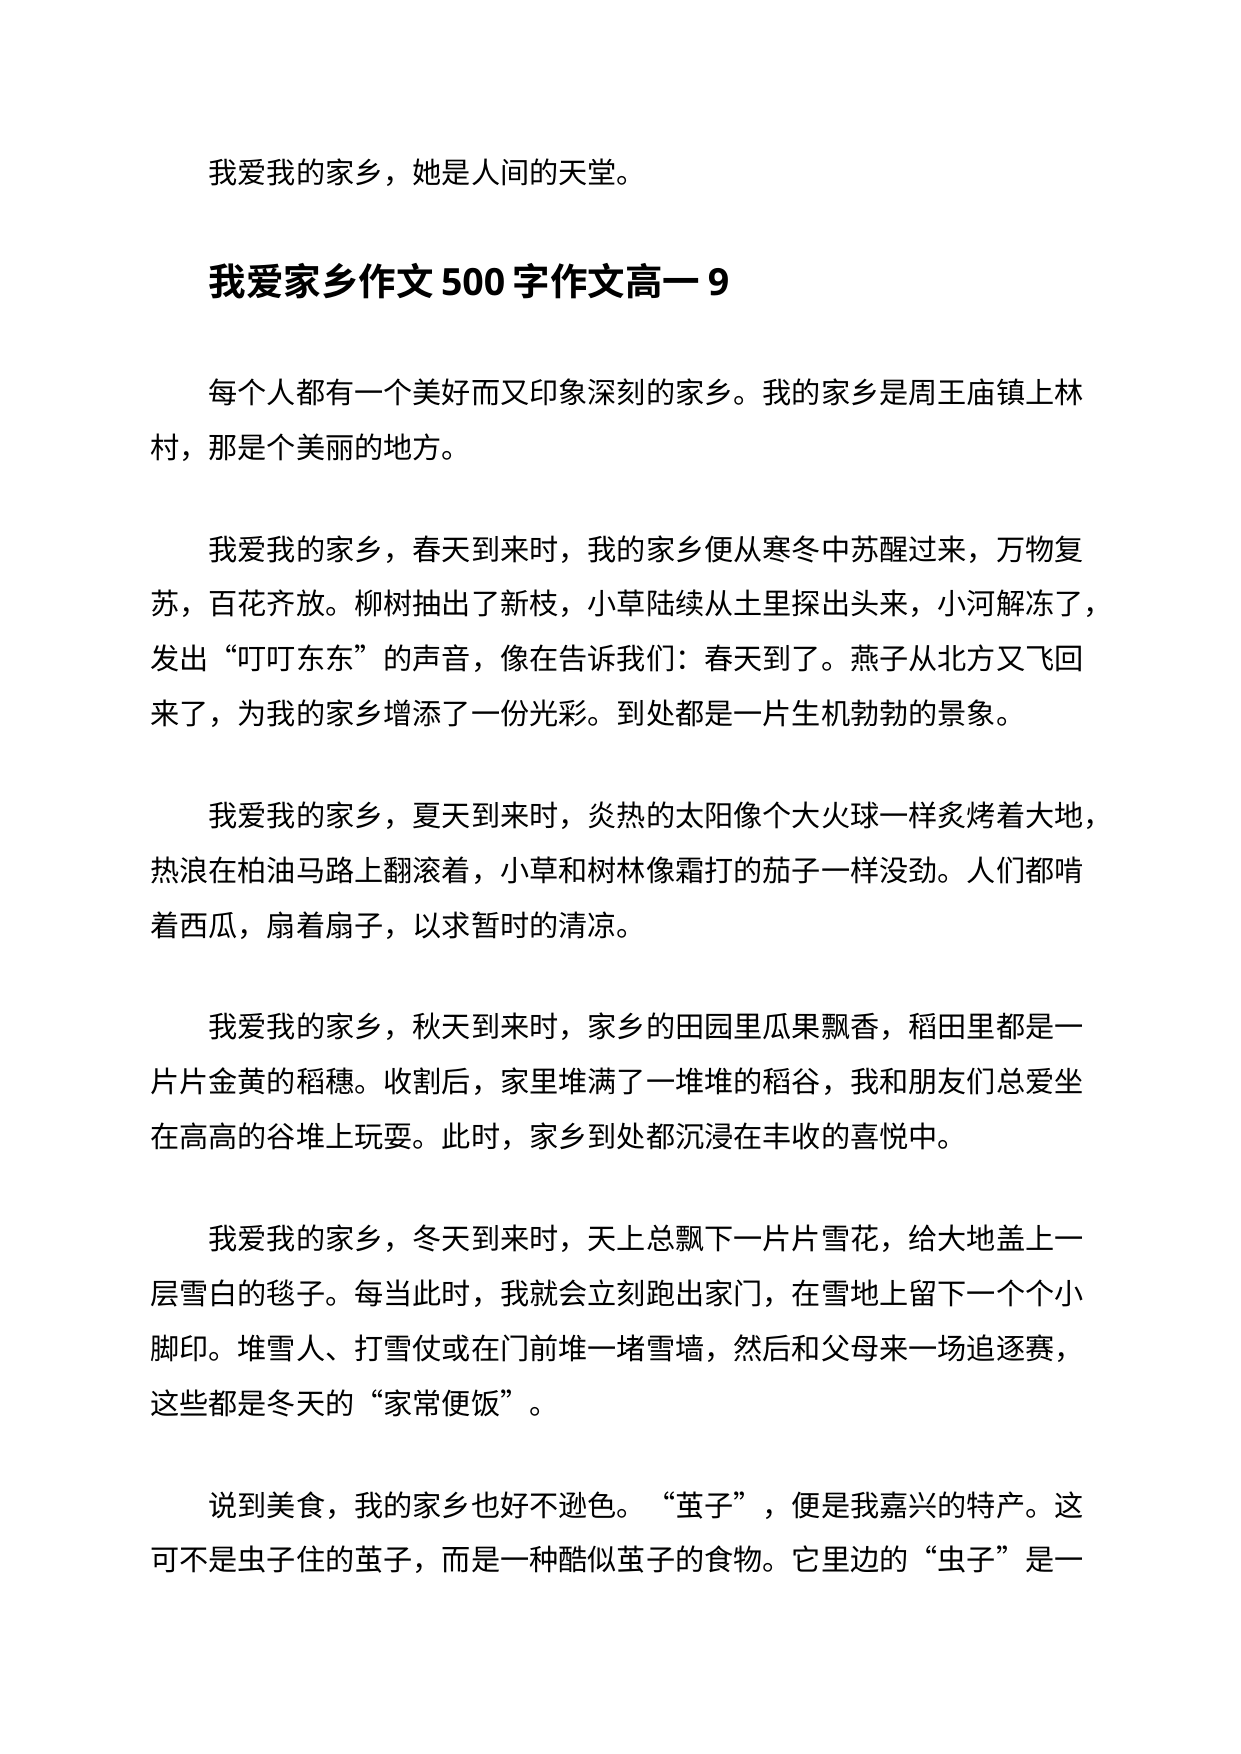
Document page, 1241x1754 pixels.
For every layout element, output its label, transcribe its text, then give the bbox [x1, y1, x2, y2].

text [150, 1482, 1090, 1579]
text 我爱我的家乡，她是人间的天堂。 [150, 150, 1090, 192]
text 我爱我的家乡，春天到来时，我的家乡便从寒冬中苏醒过来，万物复苏，百花齐放。柳树抽出了新枝，小草陆续从土里探出头来，小河解冻了，发出“叮叮东东”的声音，像在告诉我们：春天到了。燕子从北方又飞回来了，为我的家乡增添了一份光彩。到处都是一片生机勃勃的景象。 [150, 526, 1090, 733]
text 每个人都有一个美好而又印象深刻的家乡。我的家乡是周王庙镇上林村，那是个美丽的地方。 [150, 369, 1090, 467]
text 我爱家乡作文500字作文高一9 [150, 252, 1090, 306]
text 我爱我的家乡，冬天到来时，天上总飘下一片片雪花，给大地盖上一层雪白的毯子。每当此时，我就会立刻跑出家门，在雪地上留下一个个小脚印。堆雪人、打雪仗或在门前堆一堵雪墙，然后和父母来一场追逐赛，这些都是冬天的“家常便饭”。 [150, 1216, 1090, 1423]
text 我爱我的家乡，秋天到来时，家乡的田园里瓜果飘香，稻田里都是一片片金黄的稻穗。收割后，家里堆满了一堆堆的稻谷，我和朋友们总爱坐在高高的谷堆上玩耍。此时，家乡到处都沉浸在丰收的喜悦中。 [150, 1004, 1090, 1156]
text 我爱我的家乡，夏天到来时，炎热的太阳像个大火球一样炙烤着大地，热浪在柏油马路上翻滚着，小草和树林像霜打的茄子一样没劲。人们都啃着西瓜，扇着扇子，以求暂时的清凉。 [150, 792, 1090, 944]
